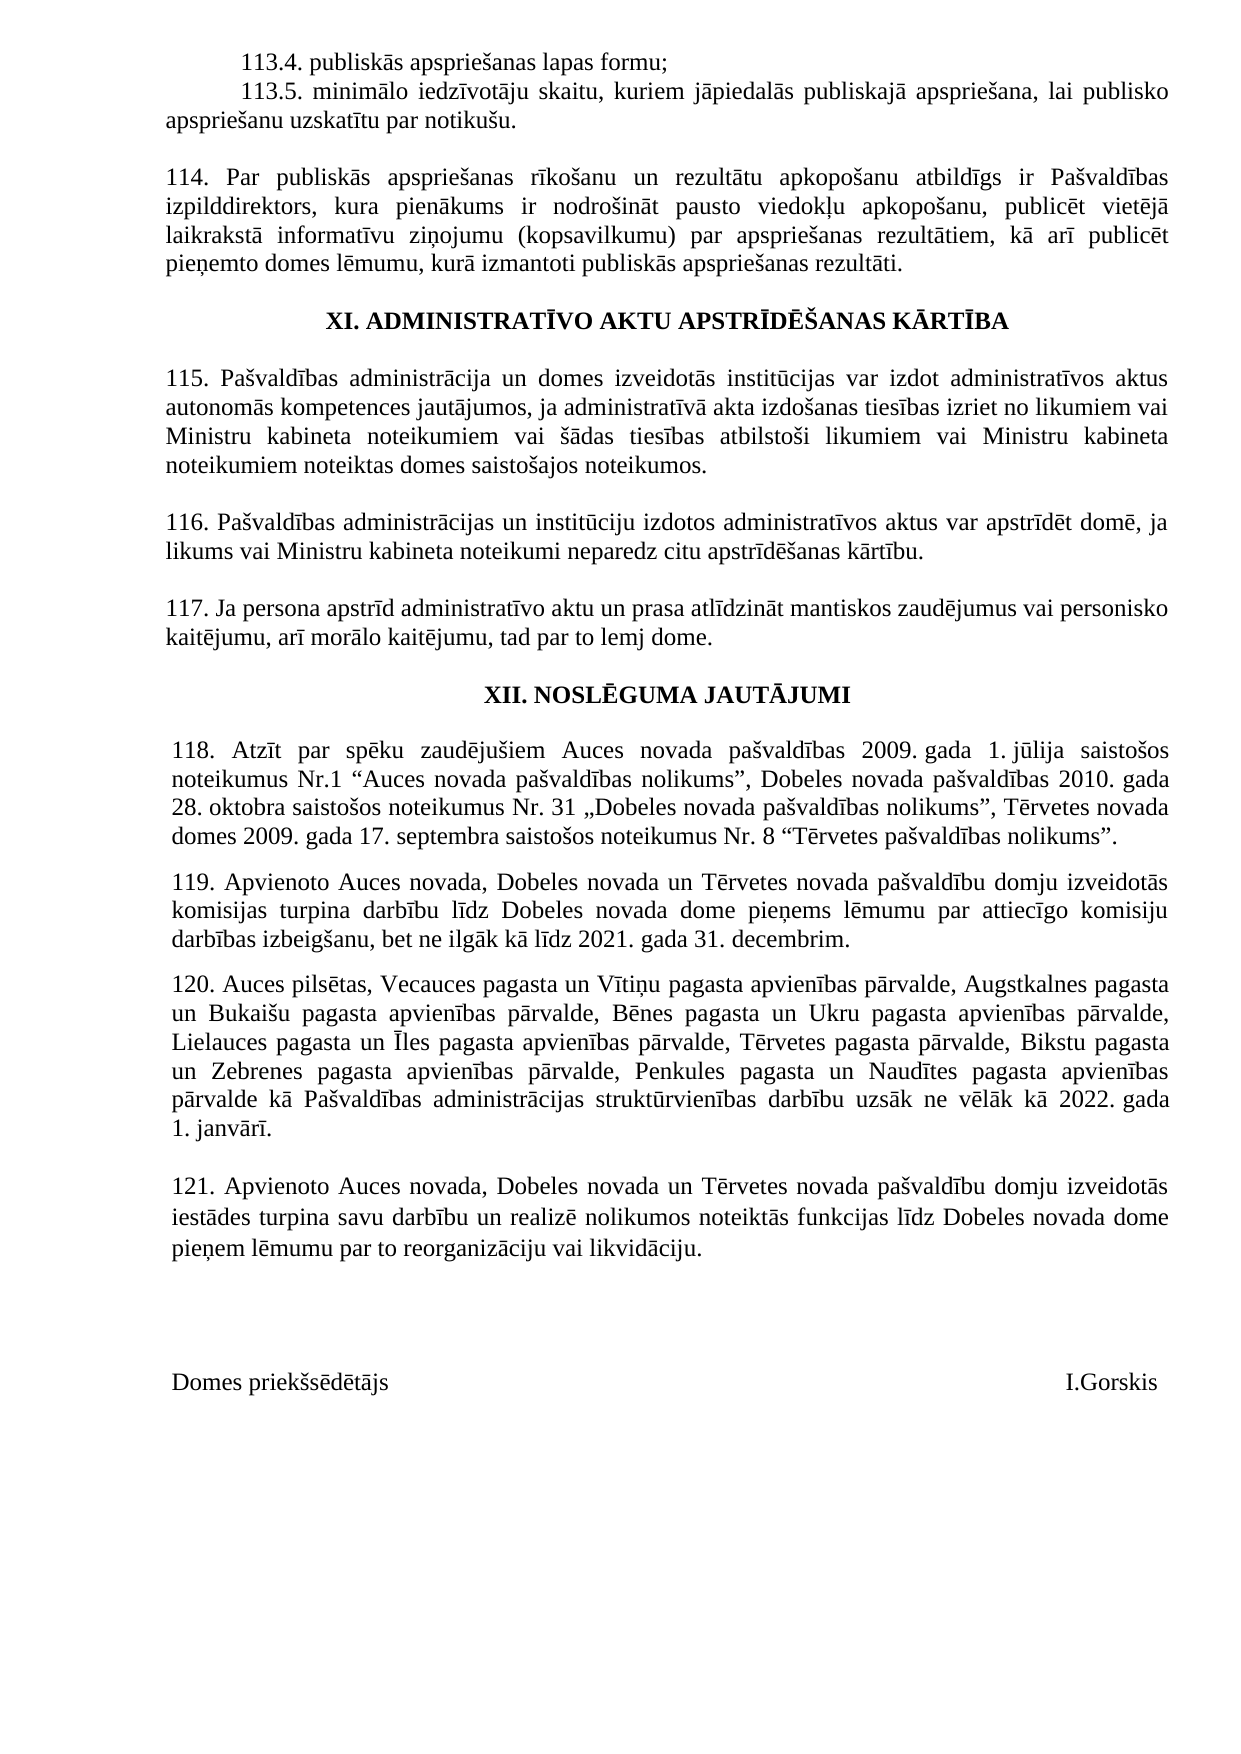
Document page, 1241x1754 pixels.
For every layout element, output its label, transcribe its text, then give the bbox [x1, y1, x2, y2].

text 120. Auces pilsētas, Vecauces pagasta un Vītiņu pagasta apvienības pārvalde, Augstkalnes pagasta un Bukaišu pagasta apvienības pārvalde, Bēnes pagasta un Ukru pagasta apvienības pārvalde, Lielauces pagasta un Īles pagasta apvienības pārvalde, Tērvetes pagasta pārvalde, Bikstu pagasta un Zebrenes pagasta apvienības pārvalde, Penkules pagasta un Naudītes pagasta apvienības pārvalde kā Pašvaldības administrācijas struktūrvienības darbību uzsāk ne vēlāk kā 2022. gada 1. janvārī. [171, 969, 1169, 1142]
text 115. Pašvaldības administrācija un domes izveidotās institūcijas var izdot administratīvos aktus autonomās kompetences jautājumos, ja administratīvā akta izdošanas tiesības izriet no likumiem vai Ministru kabineta noteikumiem vai šādas tiesības atbilstoši likumiem vai Ministru kabineta noteikumiem noteiktas domes saistošajos noteikumos. [165, 363, 1169, 478]
text Domes priekšsēdētājs I.Gorskis [171, 1367, 1226, 1396]
text 116. Pašvaldības administrācijas un institūciju izdotos administratīvos aktus var apstrīdēt domē, ja likums vai Ministru kabineta noteikumi neparedz citu apstrīdēšanas kārtību. [165, 507, 1169, 565]
text 113.5. minimālo iedzīvotāju skaitu, kuriem jāpiedalās publiskajā apspriešana, lai publisko apspriešanu uzskatītu par notikušu. [165, 76, 1169, 133]
text 118. Atzīt par spēku zaudējušiem Auces novada pašvaldības 2009. gada 1. jūlija saistošos noteikumus Nr.1 “Auces novada pašvaldības nolikums”, Dobeles novada pašvaldības 2010. gada 28. oktobra saistošos noteikumus Nr. 31 „Dobeles novada pašvaldības nolikums”, Tērvetes novada domes 2009. gada 17. septembra saistošos noteikumus Nr. 8 “Tērvetes pašvaldības nolikums”. [171, 735, 1169, 850]
text XII. NOSLĒGUMA JAUTĀJUMI [165, 680, 1169, 708]
text 119. Apvienoto Auces novada, Dobeles novada un Tērvetes novada pašvaldību domju izveidotās komisijas turpina darbību līdz Dobeles novada dome pieņems lēmumu par attiecīgo komisiju darbības izbeigšanu, bet ne ilgāk kā līdz 2021. gada 31. decembrim. [171, 867, 1169, 953]
text 117. Ja persona apstrīd administratīvo aktu un prasa atlīdzināt mantiskos zaudējumus vai personisko kaitējumu, arī morālo kaitējumu, tad par to lemj dome. [165, 593, 1169, 651]
text 121. Apvienoto Auces novada, Dobeles novada un Tērvetes novada pašvaldību domju izveidotās iestādes turpina savu darbību un realizē nolikumos noteiktās funkcijas līdz Dobeles novada dome pieņem lēmumu par to reorganizāciju vai likvidāciju. [171, 1171, 1169, 1262]
text 113.4. publiskās apspriešanas lapas formu; [165, 47, 1169, 76]
text XI. ADMINISTRATĪVO AKTU APSTRĪDĒŠANAS KĀRTĪBA [165, 306, 1169, 335]
text 114. Par publiskās apspriešanas rīkošanu un rezultātu apkopošanu atbildīgs ir Pašvaldības izpilddirektors, kura pienākums ir nodrošināt pausto viedokļu apkopošanu, publicēt vietējā laikrakstā informatīvu ziņojumu (kopsavilkumu) par apspriešanas rezultātiem, kā arī publicēt pieņemto domes lēmumu, kurā izmantoti publiskās apspriešanas rezultāti. [165, 162, 1169, 277]
